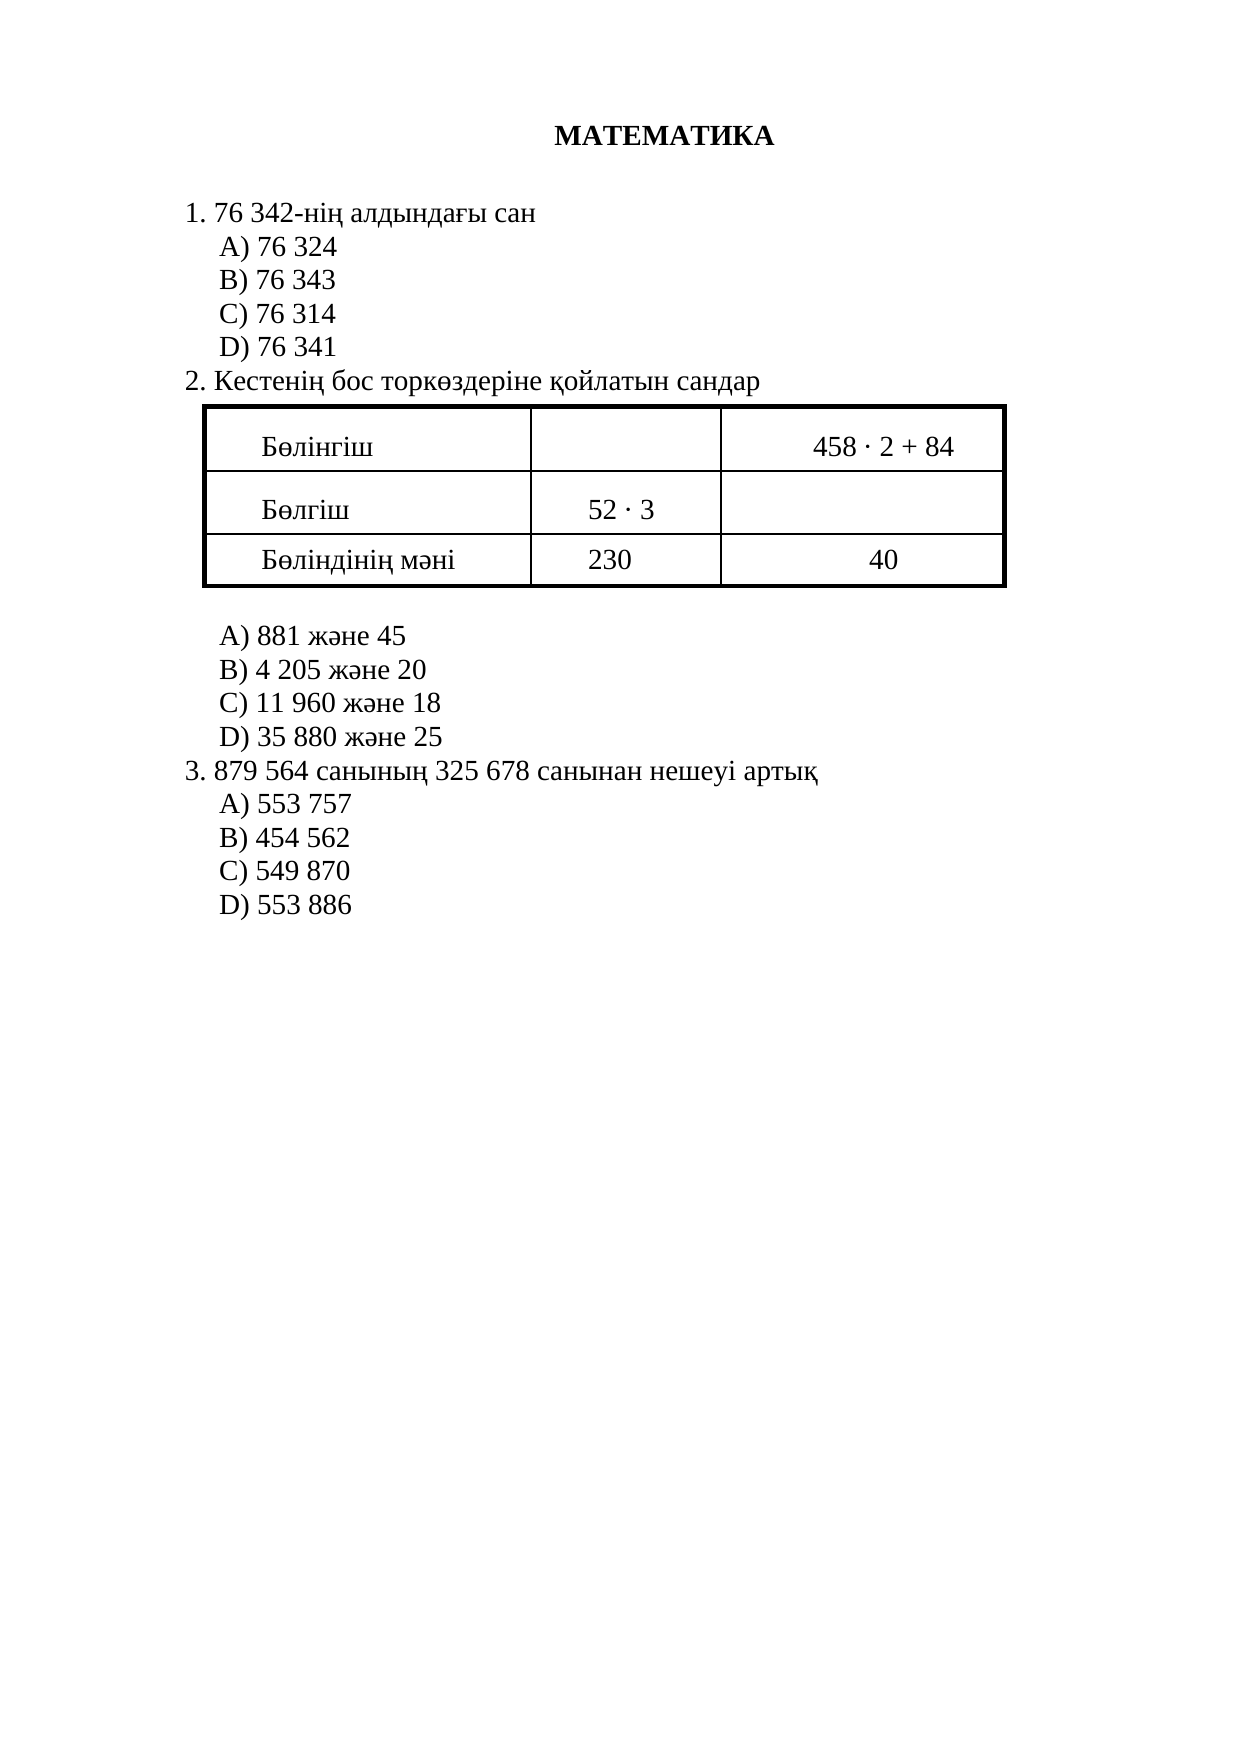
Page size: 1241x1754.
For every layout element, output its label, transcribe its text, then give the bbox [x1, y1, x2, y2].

table_cell 3. 879 564 санының 325 678 санынан нешеуі артық A) 553 757 B) 454 562 C) 549 870 D) 553 886 [166, 753, 1170, 920]
text МАТЕМАТИКА [177, 118, 1152, 152]
table_cell 2. Кестенің бос торкөздеріне қойлатын сандар A) 881 және 45 B) 4 205 және 20 C) 11 960 және 18 D) 35 880 және 25 [166, 363, 1170, 753]
table_header 1. 76 342-нің алдындағы сан A) 76 324 B) 76 343 C) 76 314 D) 76 341 [166, 195, 1170, 363]
